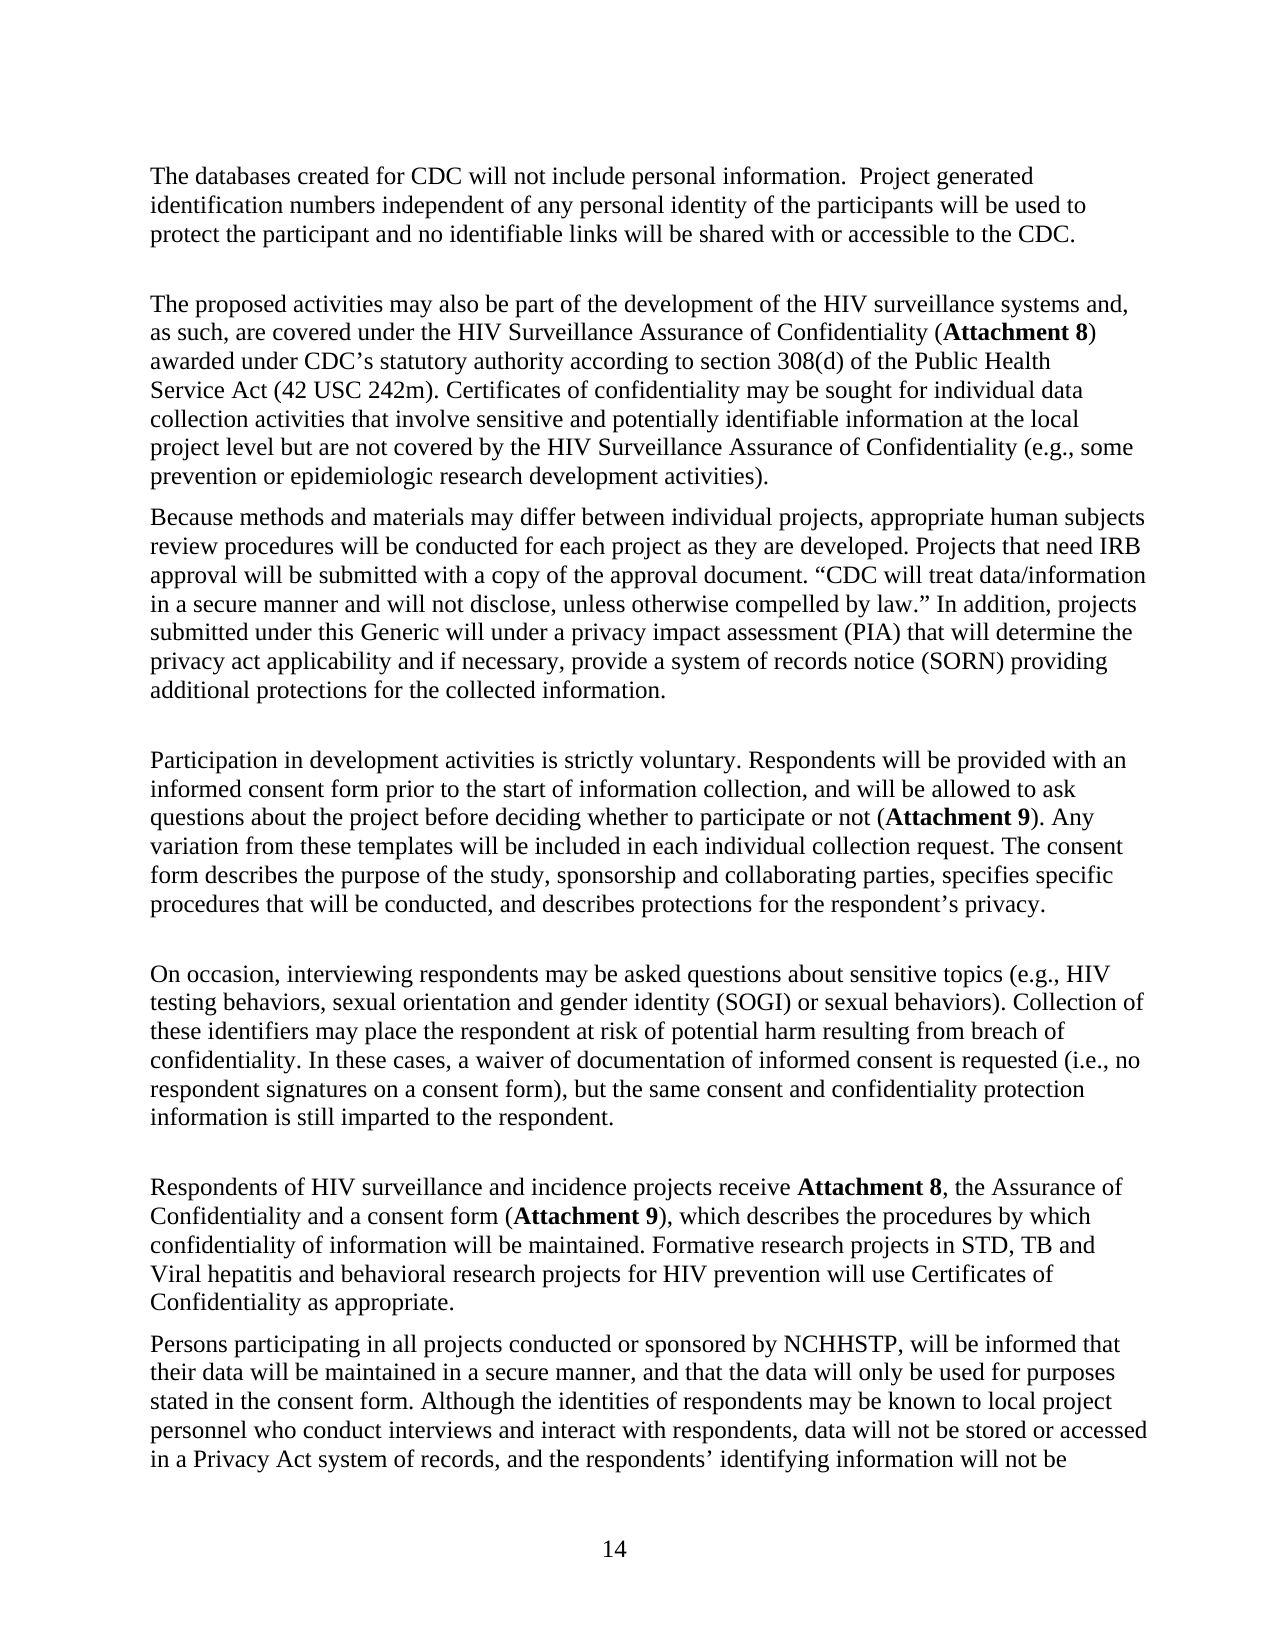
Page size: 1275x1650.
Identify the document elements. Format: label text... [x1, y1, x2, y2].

text Because methods and materials may differ between individual projects, appropriate human subjects review procedures will be conducted for each project as they are developed. Projects that need IRB approval will be submitted with a copy of the approval document. “CDC will treat data/information in a secure manner and will not disclose, unless otherwise compelled by law.” In addition, projects submitted under this Generic will under a privacy impact assessment (PIA) that will determine the privacy act applicability and if necessary, provide a system of records notice (SORN) providing additional protections for the collected information. [150, 502, 1153, 704]
text On occasion, interviewing respondents may be asked questions about sensitive topics (e.g., HIV testing behaviors, sexual orientation and gender identity (SOGI) or sexual behaviors). Collection of these identifiers may place the respondent at risk of potential harm resulting from breach of confidentiality. In these cases, a waiver of documentation of informed consent is requested (i.e., no respondent signatures on a consent form), but the same consent and confidentiality protection information is still imparted to the respondent. [150, 959, 1153, 1131]
text The databases created for CDC will not include personal information. Project generated identification numbers independent of any personal identity of the participants will be used to protect the participant and no identifiable links will be shared with or accessible to the CDC. [150, 161, 1153, 247]
text Service Act (42 USC 242m). Certificates of confidentiality may be sought for individual data collection activities that involve sensitive and potentially identifiable information at the local project level but are not covered by the HIV Surveillance Assurance of Confidentiality (e.g., some prevention or epidemiologic research development activities). [150, 375, 1153, 490]
text The proposed activities may also be part of the development of the HIV surveillance systems and, as such, are covered under the HIV Surveillance Assurance of Confidentiality (Attachment 8) awarded under CDC’s statutory authority according to section 308(d) of the Public Health [150, 289, 1153, 375]
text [150, 1329, 1153, 1472]
text Participation in development activities is strictly voluntary. Respondents will be provided with an informed consent form prior to the start of information collection, and will be allowed to ask questions about the project before deciding whether to participate or not (Attachment 9). Any variation from these templates will be included in each individual collection request. The consent form describes the purpose of the study, sponsorship and collaborating parties, specifies specific procedures that will be conducted, and describes protections for the respondent’s privacy. [150, 745, 1153, 917]
text Respondents of HIV surveillance and incidence projects receive Attachment 8, the Assurance of Confidentiality and a consent form (Attachment 9), which describes the procedures by which confidentiality of information will be maintained. Formative research projects in STD, TB and Viral hepatitis and behavioral research projects for HIV prevention will use Certificates of Confidentiality as appropriate. [150, 1172, 1153, 1316]
